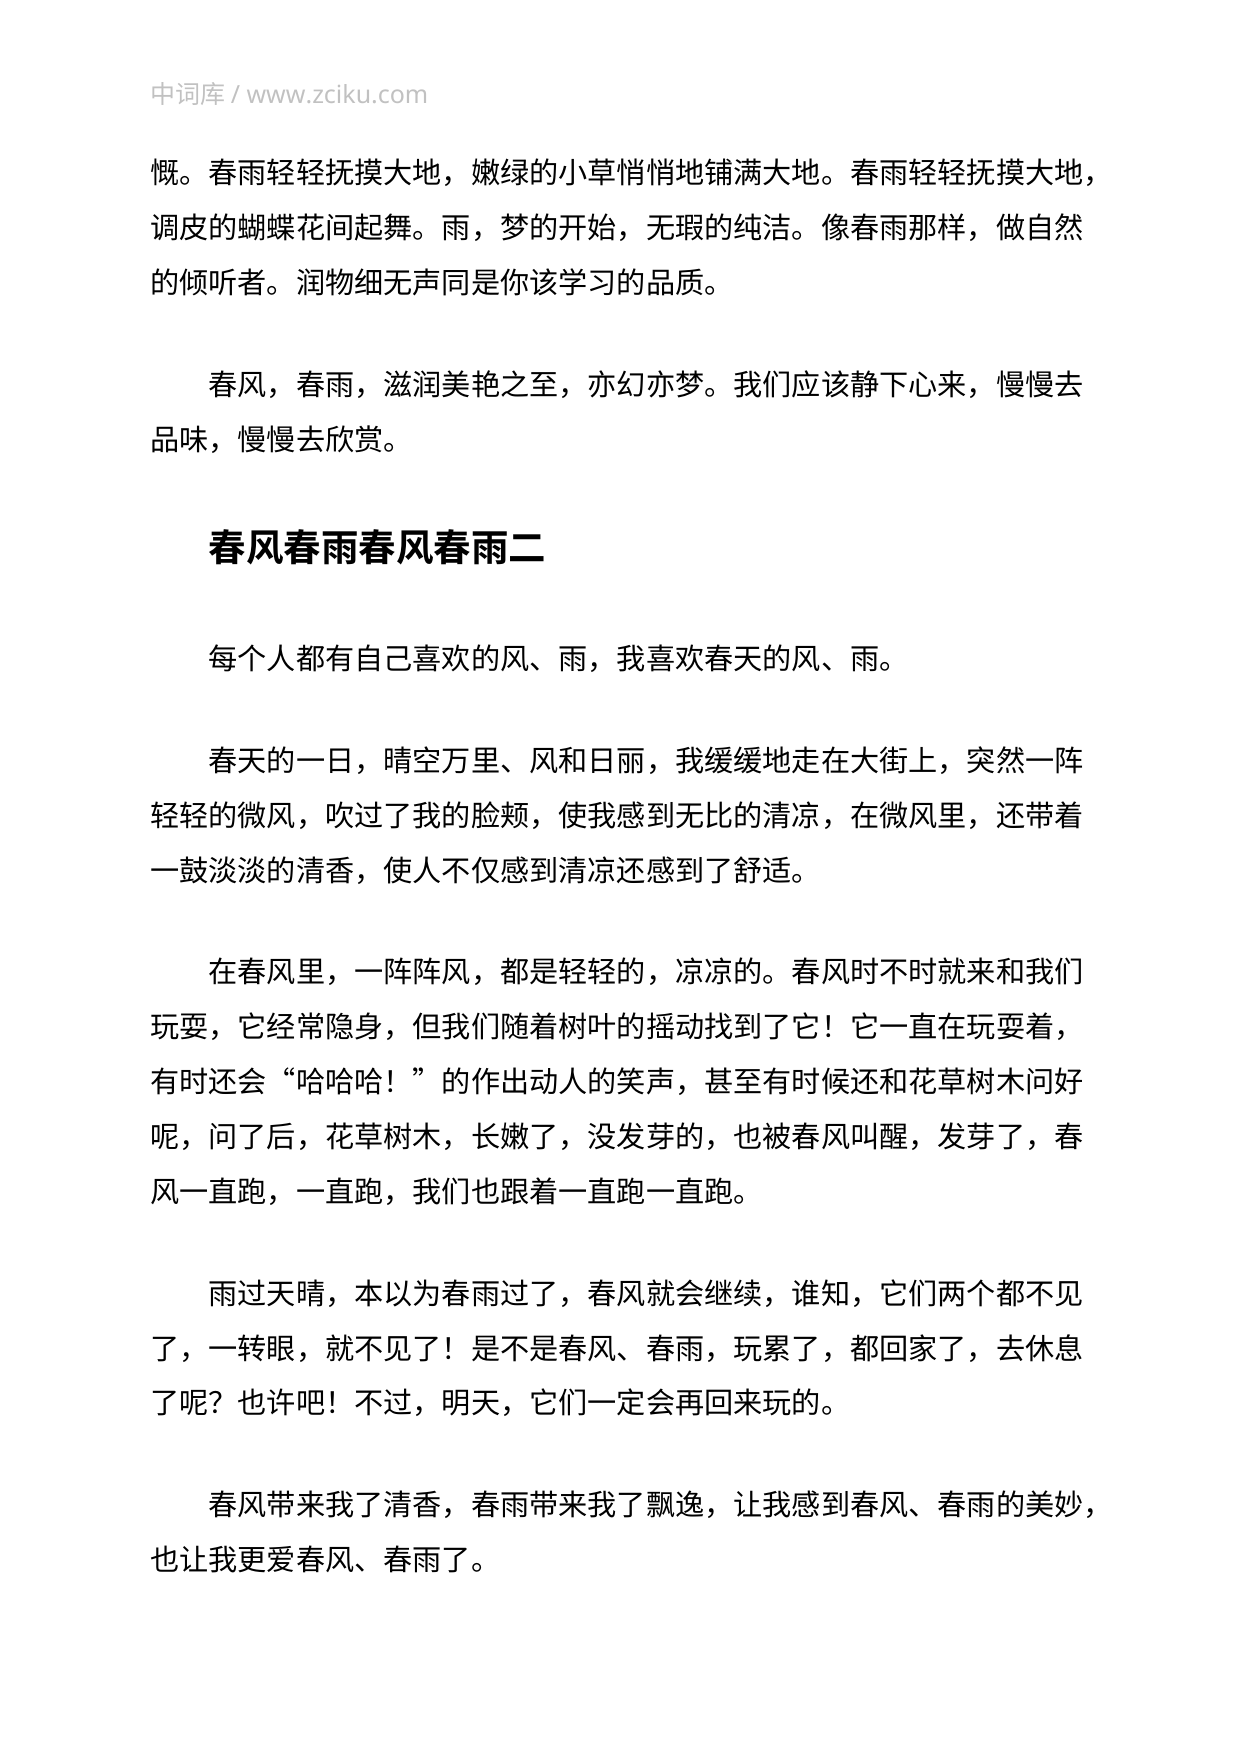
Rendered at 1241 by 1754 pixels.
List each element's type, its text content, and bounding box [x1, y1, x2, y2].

text 雨过天晴，本以为春雨过了，春风就会继续，谁知，它们两个都不见了，一转眼，就不见了！是不是春风、春雨，玩累了，都回家了，去休息了呢？也许吧！不过，明天，它们一定会再回来玩的。 [150, 1270, 1090, 1422]
text 春风春雨春风春雨二 [150, 518, 1090, 572]
text 春天的一日，晴空万里、风和日丽，我缓缓地走在大街上，突然一阵轻轻的微风，吹过了我的脸颊，使我感到无比的清凉，在微风里，还带着一鼓淡淡的清香，使人不仅感到清凉还感到了舒适。 [150, 737, 1090, 889]
text 春风带来我了清香，春雨带来我了飘逸，让我感到春风、春雨的美妙，也让我更爱春风、春雨了。 [150, 1482, 1090, 1579]
text 在春风里，一阵阵风，都是轻轻的，凉凉的。春风时不时就来和我们玩耍，它经常隐身，但我们随着树叶的摇动找到了它！它一直在玩耍着，有时还会“哈哈哈！”的作出动人的笑声，甚至有时候还和花草树木问好呢，问了后，花草树木，长嫩了，没发芽的，也被春风叫醒，发芽了，春风一直跑，一直跑，我们也跟着一直跑一直跑。 [150, 949, 1090, 1211]
text 每个人都有自己喜欢的风、雨，我喜欢春天的风、雨。 [150, 636, 1090, 678]
text 春风，春雨，滋润美艳之至，亦幻亦梦。我们应该静下心来，慢慢去品味，慢慢去欣赏。 [150, 362, 1090, 459]
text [150, 150, 1090, 302]
